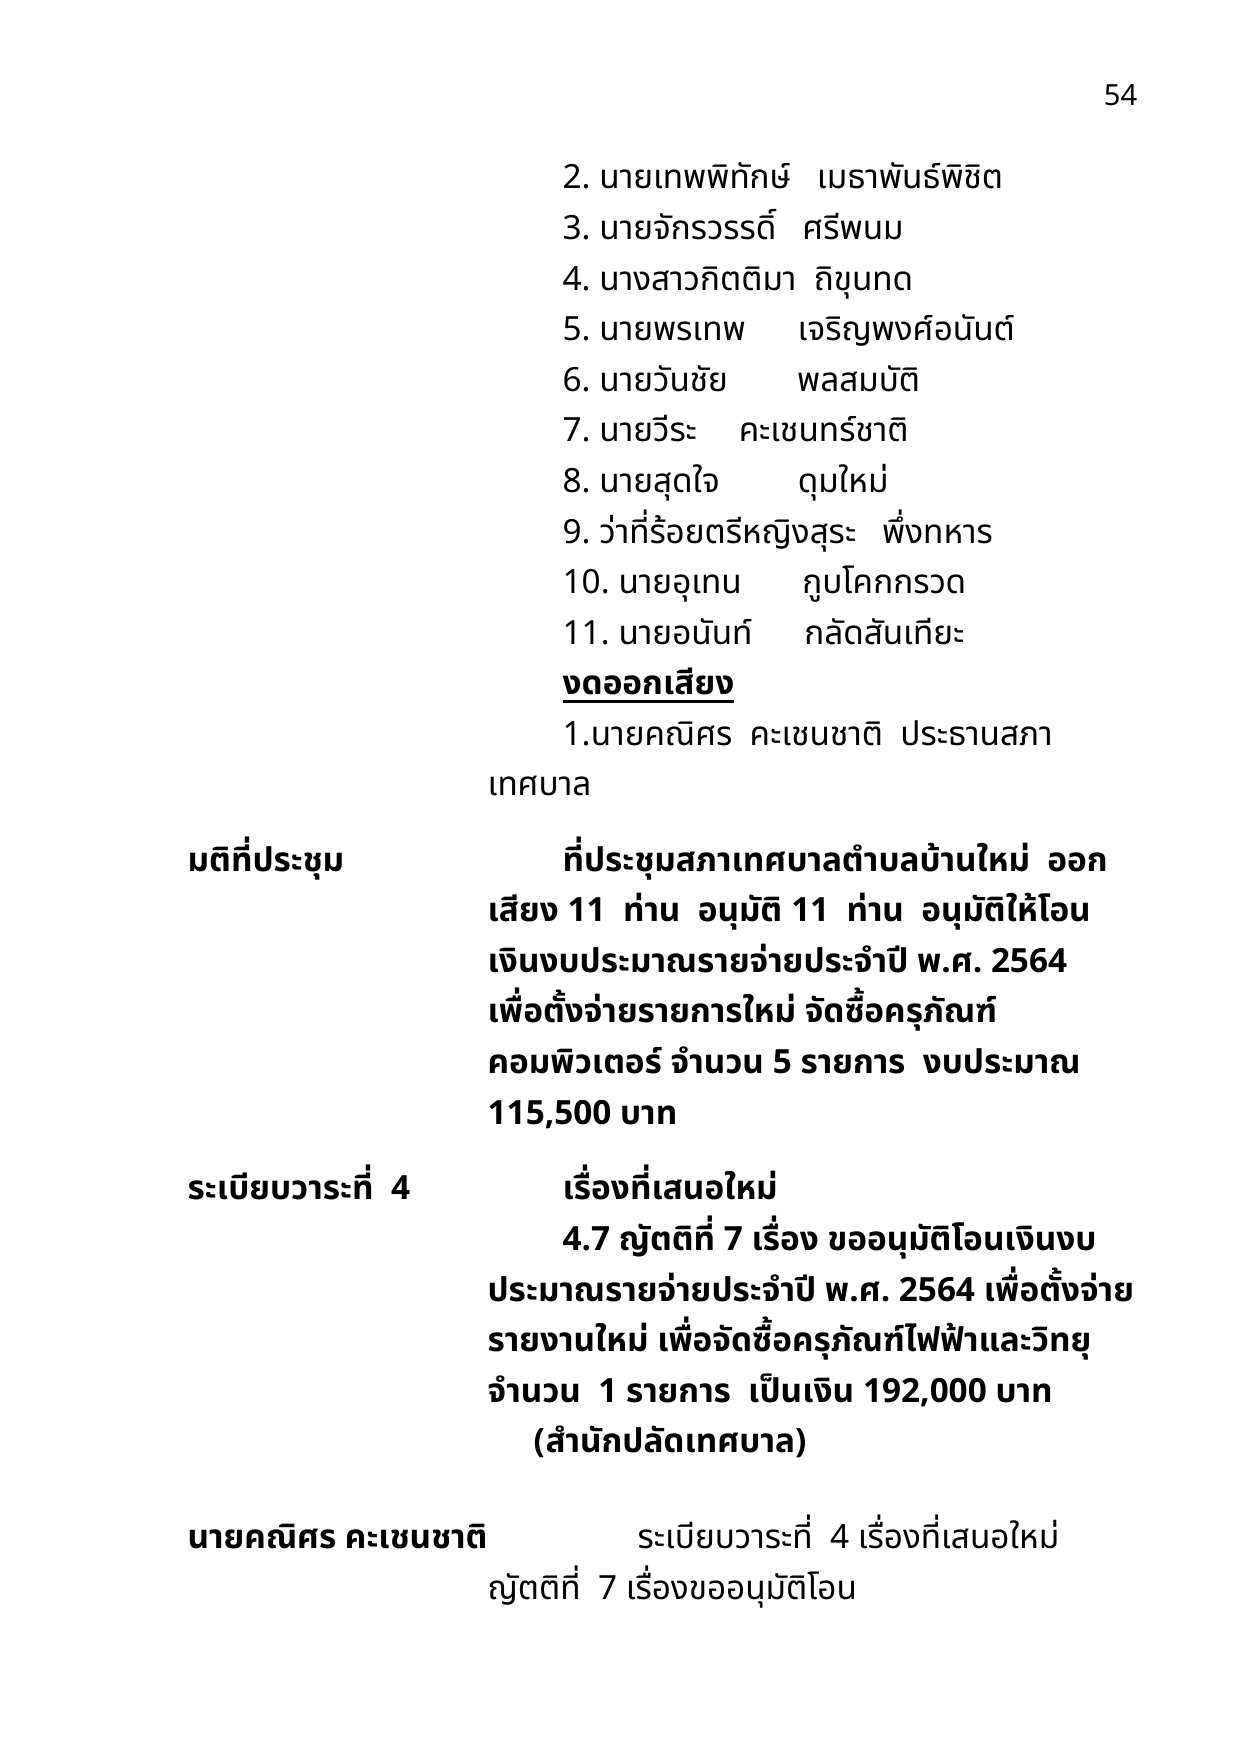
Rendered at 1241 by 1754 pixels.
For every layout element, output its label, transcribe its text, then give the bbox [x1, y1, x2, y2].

text 5. นายพรเทพ เจริญพงศ์อนันต์ [187, 305, 1137, 356]
text 10. นายอุเทน กูบโคกกรวด [187, 558, 1137, 609]
text 4. นางสาวกิตติมา ถิขุนทด [187, 254, 1137, 305]
text 11. นายอนันท์ กลัดสันเทียะ [187, 609, 1137, 659]
text 6. นายวันชัย พลสมบัติ [187, 356, 1137, 406]
text 9. ว่าที่ร้อยตรีหญิงสุระ พึ่งทหาร [187, 507, 1137, 558]
text งดออกเสียง [187, 659, 1137, 710]
text 7. นายวีระ คะเชนทร์ชาติ [187, 406, 1137, 457]
text 2. นายเทพพิทักษ์ เมธาพันธ์พิชิต [187, 153, 1137, 204]
text 4.7 ญัตติที่ 7 เรื่อง ขออนุมัติโอนเงินงบประมาณรายจ่ายประจำปี พ.ศ. 2564 เพื่อตั้งจ่ายรายงานใหม่ เพื่อจัดซื้อครุภัณฑ์ไฟฟ้าและวิทยุ จำนวน 1 รายการ เป็นเงิน 192,000 บาท [487, 1215, 1137, 1417]
text (สำนักปลัดเทศบาล) [187, 1417, 1137, 1468]
text 8. นายสุดใจ ดุมใหม่ [187, 457, 1137, 507]
text นายคณิศร คะเชนชาติ ระเบียบวาระที่ 4 เรื่องที่เสนอใหม่ ญัตติที่ 7 เรื่องขออนุมัติโอน [187, 1513, 1137, 1614]
text 1.นายคณิศร คะเชนชาติ ประธานสภาเทศบาล [187, 710, 1137, 811]
text 3. นายจักรวรรดิ์ ศรีพนม [187, 204, 1137, 254]
text ระเบียบวาระที่ 4 เรื่องที่เสนอใหม่ [187, 1164, 1137, 1215]
text มติที่ประชุม ที่ประชุมสภาเทศบาลตำบลบ้านใหม่ ออกเสียง 11 ท่าน อนุมัติ 11 ท่าน อนุมัติให้โอนเงินงบประมาณรายจ่ายประจำปี พ.ศ. 2564 เพื่อตั้งจ่ายรายการใหม่ จัดซื้อครุภัณฑ์คอมพิวเตอร์ จำนวน 5 รายการ งบประมาณ 115,500 บาท [187, 836, 1137, 1139]
